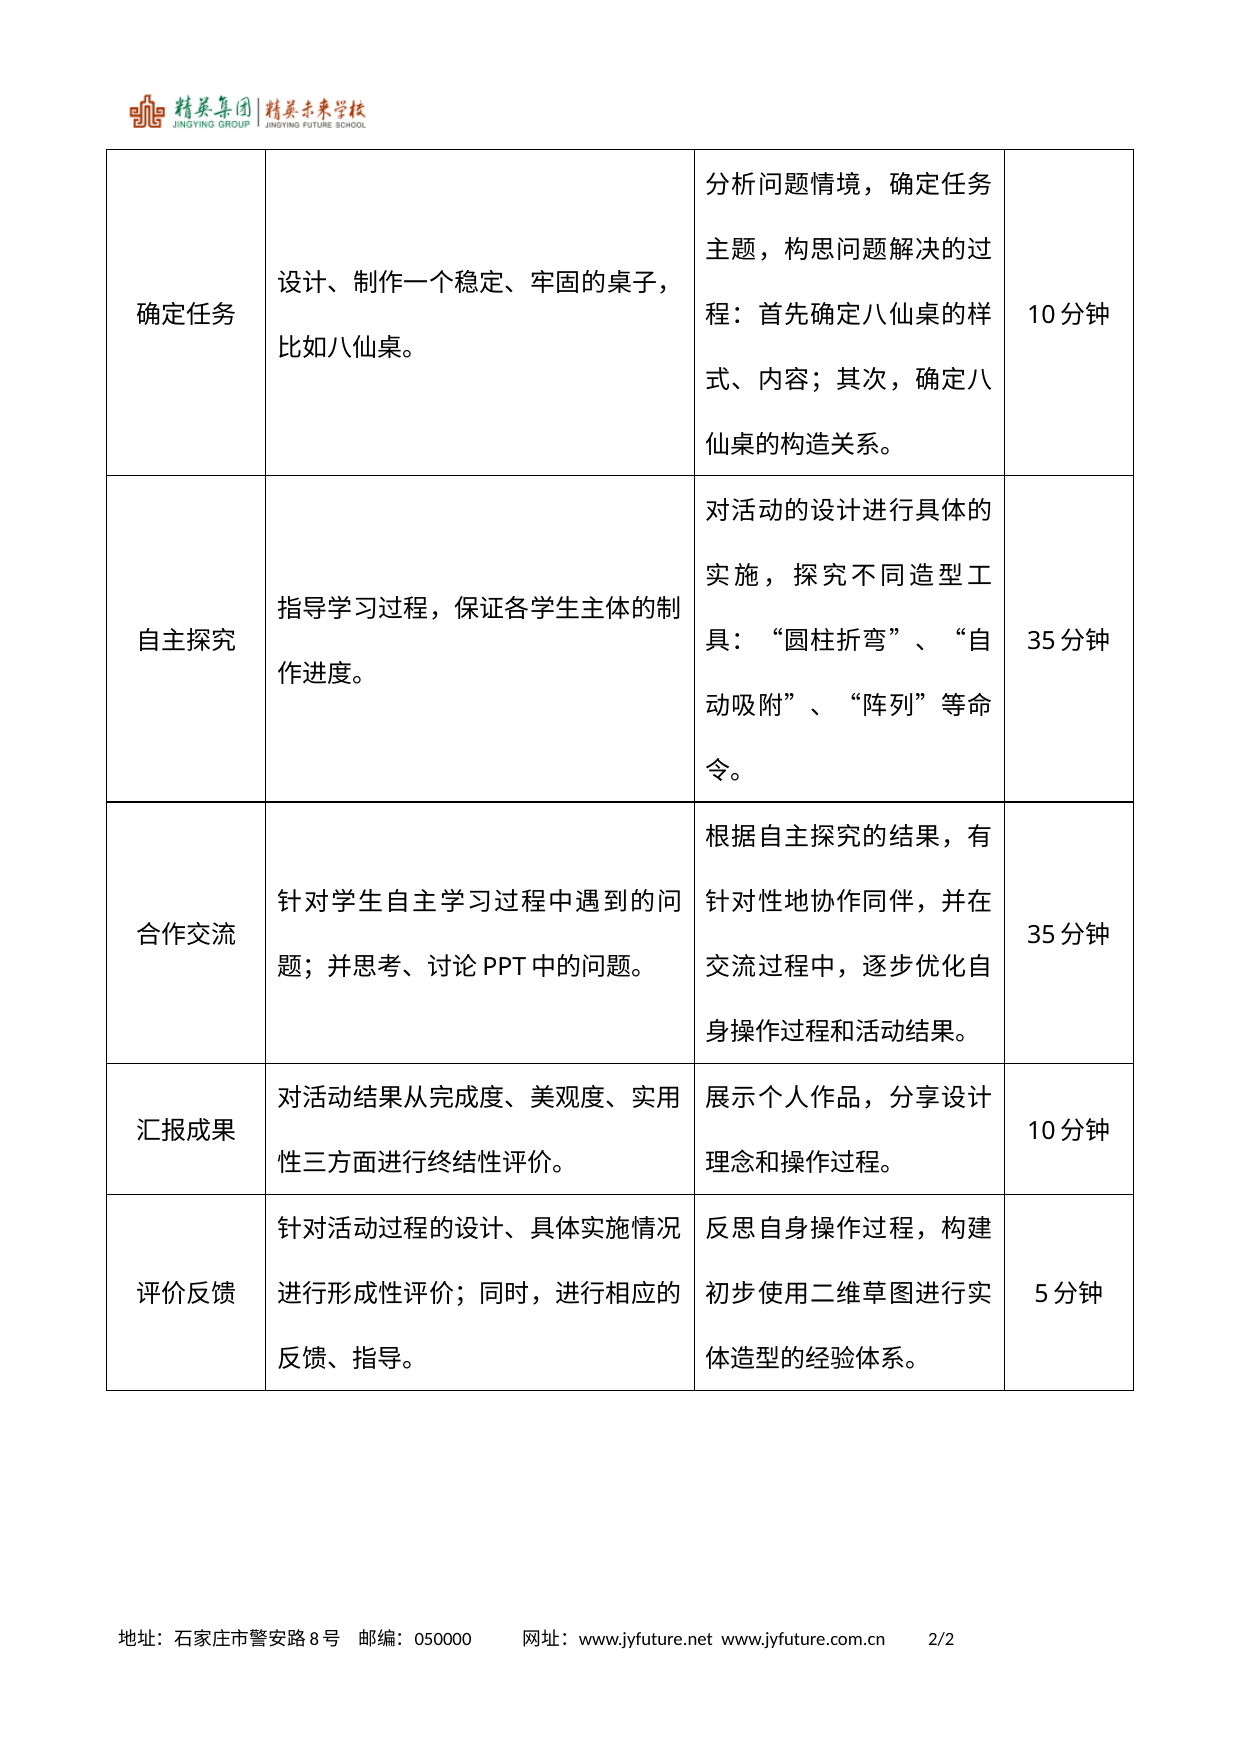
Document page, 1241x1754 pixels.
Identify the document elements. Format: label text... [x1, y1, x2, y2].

table_cell 对活动的设计进行具体的实施，探究不同造型工具：“圆柱折弯”、“自动吸附”、“阵列”等命令。 [695, 476, 1004, 801]
table_cell 针对学生自主学习过程中遇到的问题；并思考、讨论PPT中的问题。 [266, 803, 694, 1062]
table_cell 5分钟 [1005, 1195, 1133, 1389]
table_cell 针对活动过程的设计、具体实施情况进行形成性评价；同时，进行相应的反馈、指导。 [266, 1195, 694, 1389]
table_cell 根据自主探究的结果，有针对性地协作同伴，并在交流过程中，逐步优化自身操作过程和活动结果。 [695, 803, 1004, 1062]
table_cell 分析问题情境，确定任务主题，构思问题解决的过程：首先确定八仙桌的样式、内容；其次，确定八仙桌的构造关系。 [695, 150, 1004, 475]
table_cell 评价反馈 [107, 1195, 265, 1389]
table_cell 汇报成果 [107, 1064, 265, 1193]
table_cell 对活动结果从完成度、美观度、实用性三方面进行终结性评价。 [266, 1064, 694, 1193]
table_cell 展示个人作品，分享设计理念和操作过程。 [695, 1064, 1004, 1193]
table_cell 10分钟 [1005, 1064, 1133, 1193]
table_cell 35分钟 [1005, 476, 1133, 801]
table_cell 确定任务 [107, 150, 265, 475]
table_cell 反思自身操作过程，构建初步使用二维草图进行实体造型的经验体系。 [695, 1195, 1004, 1389]
picture [118, 90, 387, 136]
table_cell 35分钟 [1005, 803, 1133, 1062]
table_cell 设计、制作一个稳定、牢固的桌子，比如八仙桌。 [266, 150, 694, 475]
table_cell 10分钟 [1005, 150, 1133, 475]
table_cell 指导学习过程，保证各学生主体的制作进度。 [266, 476, 694, 801]
table_cell 自主探究 [107, 476, 265, 801]
table_cell 合作交流 [107, 803, 265, 1062]
